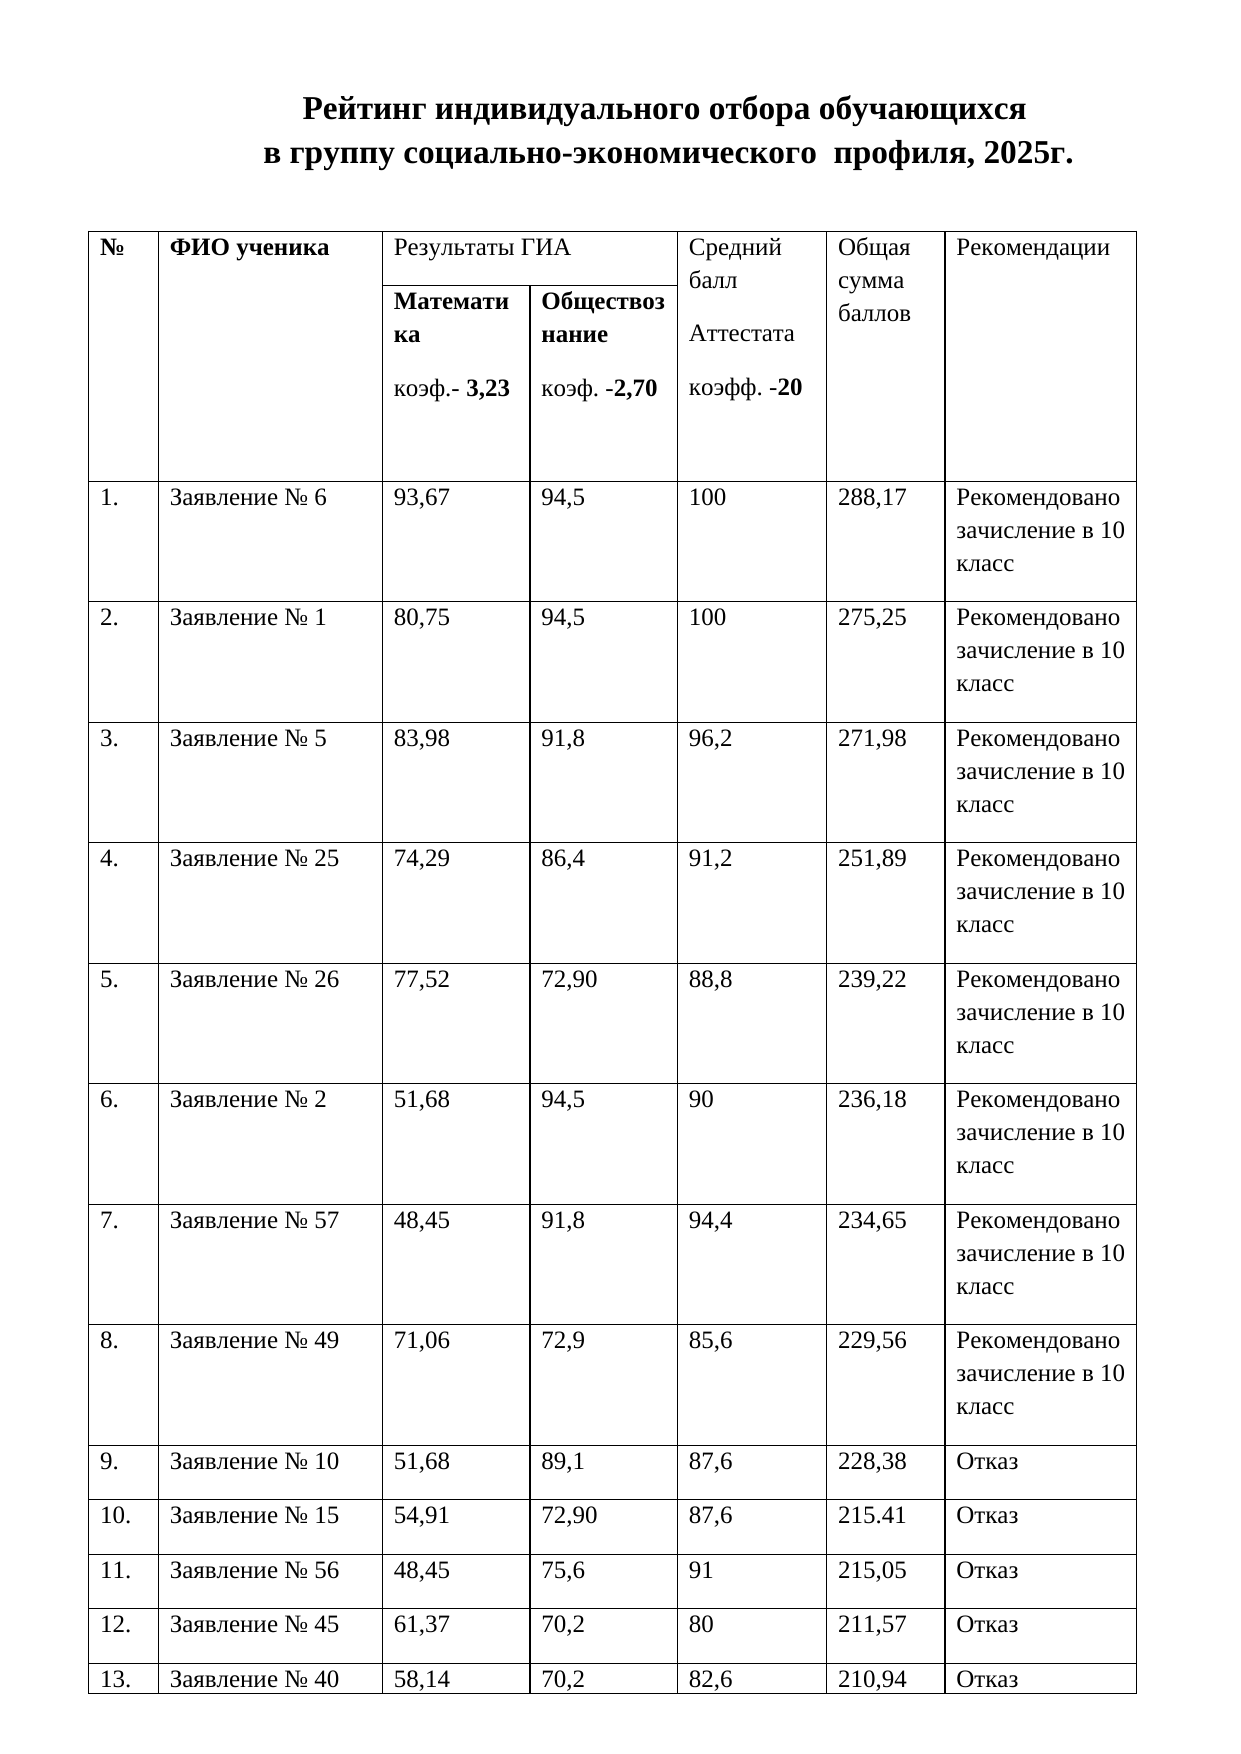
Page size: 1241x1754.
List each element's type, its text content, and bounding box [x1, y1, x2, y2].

table_cell 239,22 [827, 964, 944, 1083]
table_cell 3. [89, 723, 158, 842]
table_cell 288,17 [827, 482, 944, 601]
table_cell 215.41 [827, 1500, 944, 1554]
table_cell 72,9 [531, 1325, 677, 1445]
table_cell 74,29 [383, 843, 529, 963]
table_cell Рекомендовано зачисление в 10 класс [946, 482, 1136, 601]
table_cell 75,6 [531, 1555, 677, 1608]
table_cell 48,45 [383, 1555, 529, 1608]
table_header Общая сумма баллов [827, 232, 944, 481]
table_cell 11. [89, 1555, 158, 1608]
table_cell 91,2 [678, 843, 826, 963]
table_cell Заявление № 26 [159, 964, 382, 1083]
table_cell Обществознание коэф. -2,70 [531, 286, 677, 481]
table_cell 236,18 [827, 1084, 944, 1204]
table_cell 210,94 [827, 1664, 944, 1693]
table_cell Рекомендовано зачисление в 10 класс [946, 1205, 1136, 1324]
table_cell 93,67 [383, 482, 529, 601]
table_cell 94,4 [678, 1205, 826, 1324]
table_cell Отказ [946, 1500, 1136, 1554]
table_cell 80,75 [383, 602, 529, 722]
text Рейтинг индивидуального отбора обучающихся [177, 89, 1152, 127]
table_cell 100 [678, 482, 826, 601]
table_cell 6. [89, 1084, 158, 1204]
table_cell 1. [89, 482, 158, 601]
table_cell 88,8 [678, 964, 826, 1083]
table_cell 229,56 [827, 1325, 944, 1445]
table_cell Рекомендовано зачисление в 10 класс [946, 723, 1136, 842]
table_cell 70,2 [531, 1609, 677, 1663]
table_cell 83,98 [383, 723, 529, 842]
table_cell Заявление № 25 [159, 843, 382, 963]
table_cell Рекомендовано зачисление в 10 класс [946, 1325, 1136, 1445]
table_cell Математика коэф.- 3,23 [383, 286, 529, 481]
table_cell 5. [89, 964, 158, 1083]
table_cell 4. [89, 843, 158, 963]
table_cell Рекомендовано зачисление в 10 класс [946, 602, 1136, 722]
table_cell Заявление № 57 [159, 1205, 382, 1324]
table_cell 91,8 [531, 723, 677, 842]
table_cell 51,68 [383, 1084, 529, 1204]
table_cell Отказ [946, 1664, 1136, 1693]
table_cell 96,2 [678, 723, 826, 842]
table_cell 12. [89, 1609, 158, 1663]
table_cell 94,5 [531, 602, 677, 722]
table_cell 94,5 [531, 482, 677, 601]
table_cell Заявление № 10 [159, 1446, 382, 1499]
table_cell 51,68 [383, 1446, 529, 1499]
table_cell 94,5 [531, 1084, 677, 1204]
table_cell 8. [89, 1325, 158, 1445]
table_cell Заявление № 56 [159, 1555, 382, 1608]
table_cell 80 [678, 1609, 826, 1663]
table_cell Заявление № 1 [159, 602, 382, 722]
table_cell 251,89 [827, 843, 944, 963]
table_cell Заявление № 40 [159, 1664, 382, 1693]
table_cell Отказ [946, 1446, 1136, 1499]
table_cell Рекомендовано зачисление в 10 класс [946, 1084, 1136, 1204]
table_header № [89, 232, 158, 481]
table_cell Отказ [946, 1609, 1136, 1663]
table_header Рекомендации [946, 232, 1136, 481]
table_cell 77,52 [383, 964, 529, 1083]
table_cell 70,2 [531, 1664, 677, 1693]
table_cell Рекомендовано зачисление в 10 класс [946, 843, 1136, 963]
text в группу социально-экономического профиля, 2025г. [177, 133, 1152, 171]
table_cell 275,25 [827, 602, 944, 722]
table_cell Заявление № 2 [159, 1084, 382, 1204]
table_cell Заявление № 45 [159, 1609, 382, 1663]
table_cell Заявление № 15 [159, 1500, 382, 1554]
table_header Результаты ГИА [383, 232, 677, 285]
table_cell 58,14 [383, 1664, 529, 1693]
table_cell 85,6 [678, 1325, 826, 1445]
table_cell 234,65 [827, 1205, 944, 1324]
table_cell 72,90 [531, 964, 677, 1083]
table_cell 48,45 [383, 1205, 529, 1324]
table_cell 271,98 [827, 723, 944, 842]
table_cell 2. [89, 602, 158, 722]
table_cell 54,91 [383, 1500, 529, 1554]
table_cell 87,6 [678, 1500, 826, 1554]
table_cell Рекомендовано зачисление в 10 класс [946, 964, 1136, 1083]
table_cell 71,06 [383, 1325, 529, 1445]
table_header ФИО ученика [159, 232, 382, 481]
table_cell 100 [678, 602, 826, 722]
table_header Средний балл Аттестата коэфф. -20 [678, 232, 826, 481]
table_cell 13. [89, 1664, 158, 1693]
table_cell 87,6 [678, 1446, 826, 1499]
table_cell 72,90 [531, 1500, 677, 1554]
table_cell Заявление № 49 [159, 1325, 382, 1445]
table_cell 9. [89, 1446, 158, 1499]
table_cell 82,6 [678, 1664, 826, 1693]
table_cell 211,57 [827, 1609, 944, 1663]
table_cell 89,1 [531, 1446, 677, 1499]
table_cell 91,8 [531, 1205, 677, 1324]
table_cell 10. [89, 1500, 158, 1554]
table_cell 90 [678, 1084, 826, 1204]
table_cell Заявление № 6 [159, 482, 382, 601]
table_cell 228,38 [827, 1446, 944, 1499]
table_cell Заявление № 5 [159, 723, 382, 842]
table_cell 215,05 [827, 1555, 944, 1608]
table_cell 86,4 [531, 843, 677, 963]
table_cell 7. [89, 1205, 158, 1324]
table_cell 91 [678, 1555, 826, 1608]
table_cell 61,37 [383, 1609, 529, 1663]
table_cell Отказ [946, 1555, 1136, 1608]
